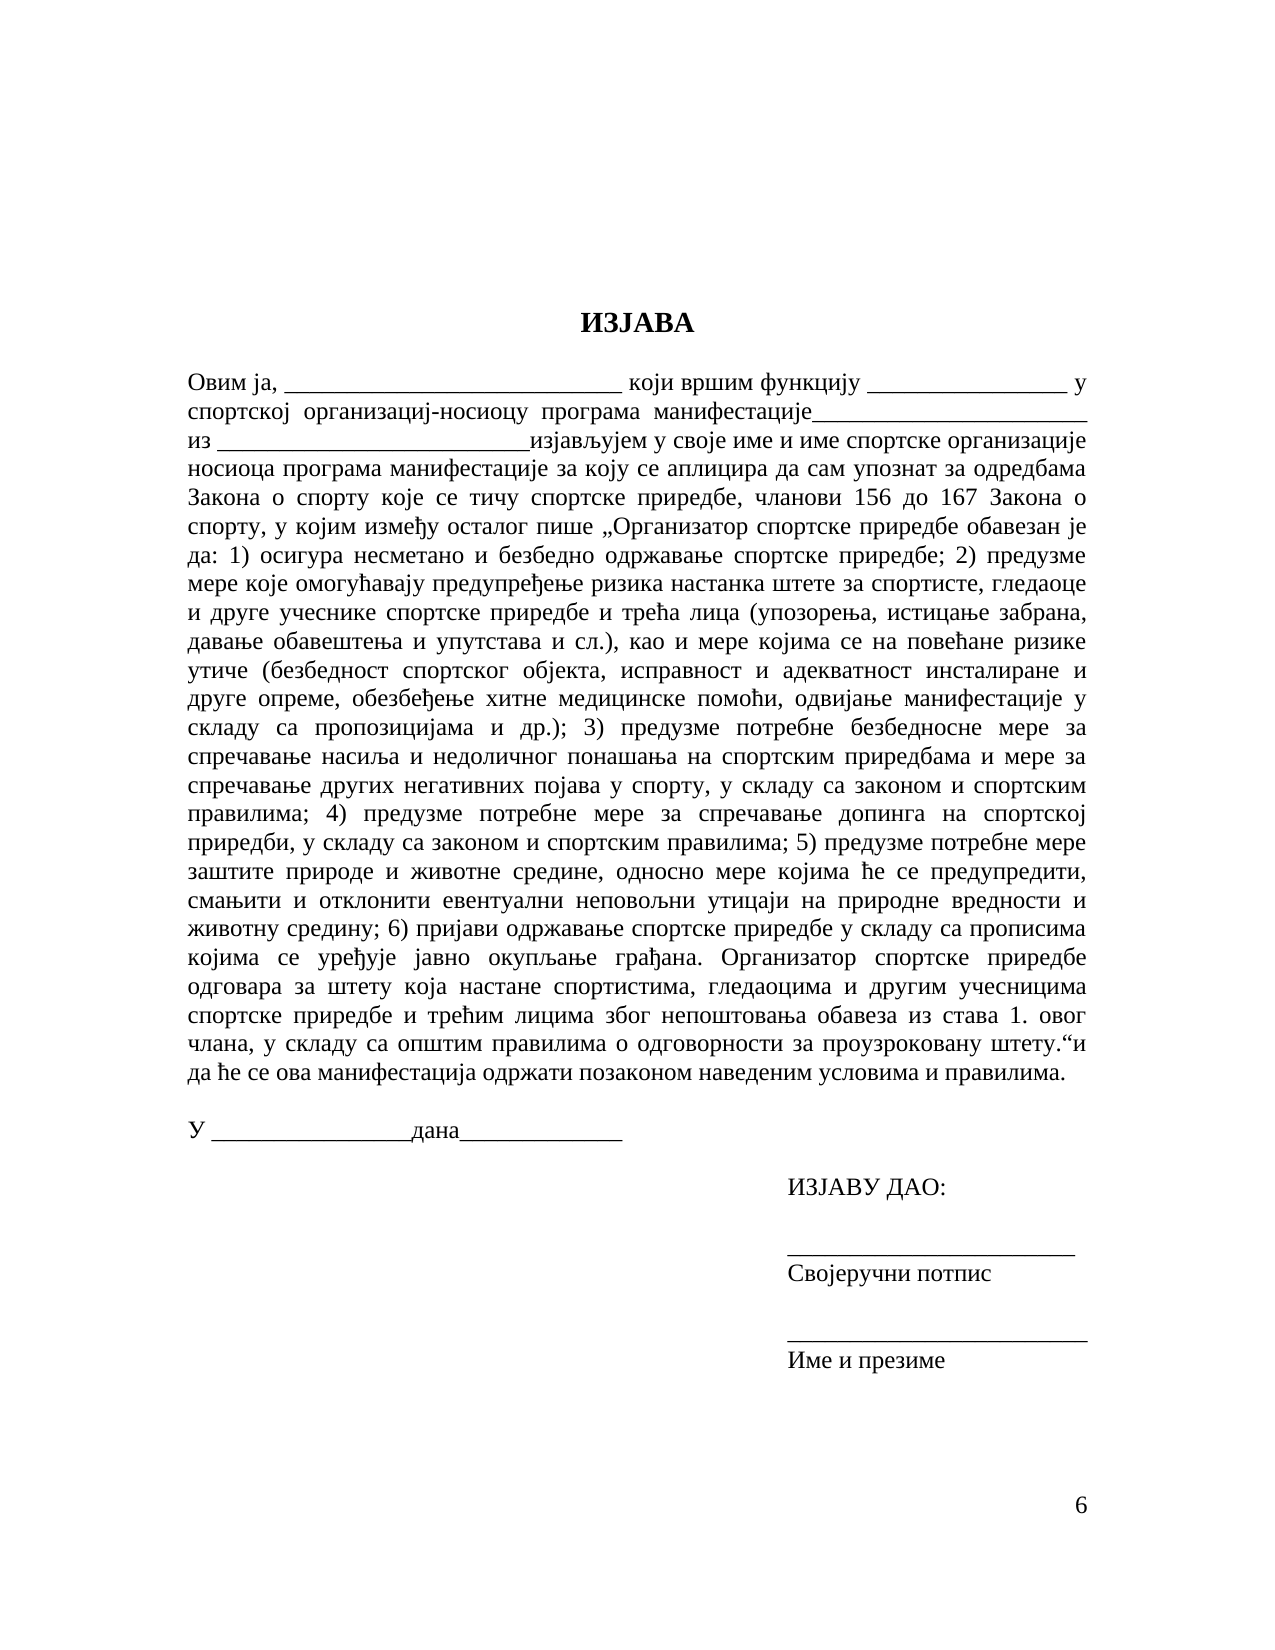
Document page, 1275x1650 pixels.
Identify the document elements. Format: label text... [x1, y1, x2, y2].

text Име и презиме [187, 1345, 1087, 1373]
text _______________________ [187, 1230, 1087, 1258]
text Својеручни потпис [187, 1258, 1087, 1287]
text ИЗЈАВА [187, 305, 1087, 338]
text ________________________ [187, 1316, 1087, 1345]
text Овим ја, ___________________________ који вршим функцију ________________ у спортској организациј-носиоцу програма манифестације______________________ из _________________________изјављујем у своје име и име спортске организације носиоца програма манифестације за коју се аплицира да сам упознат за одредбама Закона о спорту које се тичу спортске приредбе, чланови 156 до 167 Закона о спорту, у којим између осталог пише „Организатор спортске приредбе обавезан је да: 1) осигура несметано и безбедно одржавање спортске приредбе; 2) предузме мере које омогућавају предупређење ризика настанка штете за спортисте, гледаоце и друге учеснике спортске приредбе и трећа лица (упозорења, истицање забрана, давање обавештења и упутстава и сл.), као и мере којима се на повећане ризике утиче (безбедност спортског објекта, исправност и адекватност инсталиране и друге опреме, обезбеђење хитне медицинске помоћи, одвијање манифестације у складу са пропозицијама и др.); 3) предузме потребне безбедносне мере за спречавање насиља и недоличног понашања на спортским приредбама и мере за спречавање других негативних појава у спорту, у складу са законом и спортским правилима; 4) предузме потребне мере за спречавање допинга на спортској приредби, у складу са законом и спортским правилима; 5) предузме потребне мере заштите природе и животне средине, односно мере којима ће се предупредити, смањити и отклонити евентуални неповољни утицаји на природне вредности и животну средину; 6) пријави одржавање спортске приредбе у складу са прописима којима се уређује јавно окупљање грађана. Организатор спортске приредбе одговара за штету која настане спортистима, гледаоцима и другим учесницима спортске приредбе и трећим лицима због непоштовања обавеза из става 1. овог члана, у складу са општим правилима о одговорности за проузроковану штету.“и да ће се ова манифестација одржати позаконом наведеним условима и правилима. [187, 367, 1087, 1086]
text ИЗЈАВУ ДАО: [187, 1172, 1087, 1201]
text У ________________дана_____________ [187, 1115, 1087, 1143]
